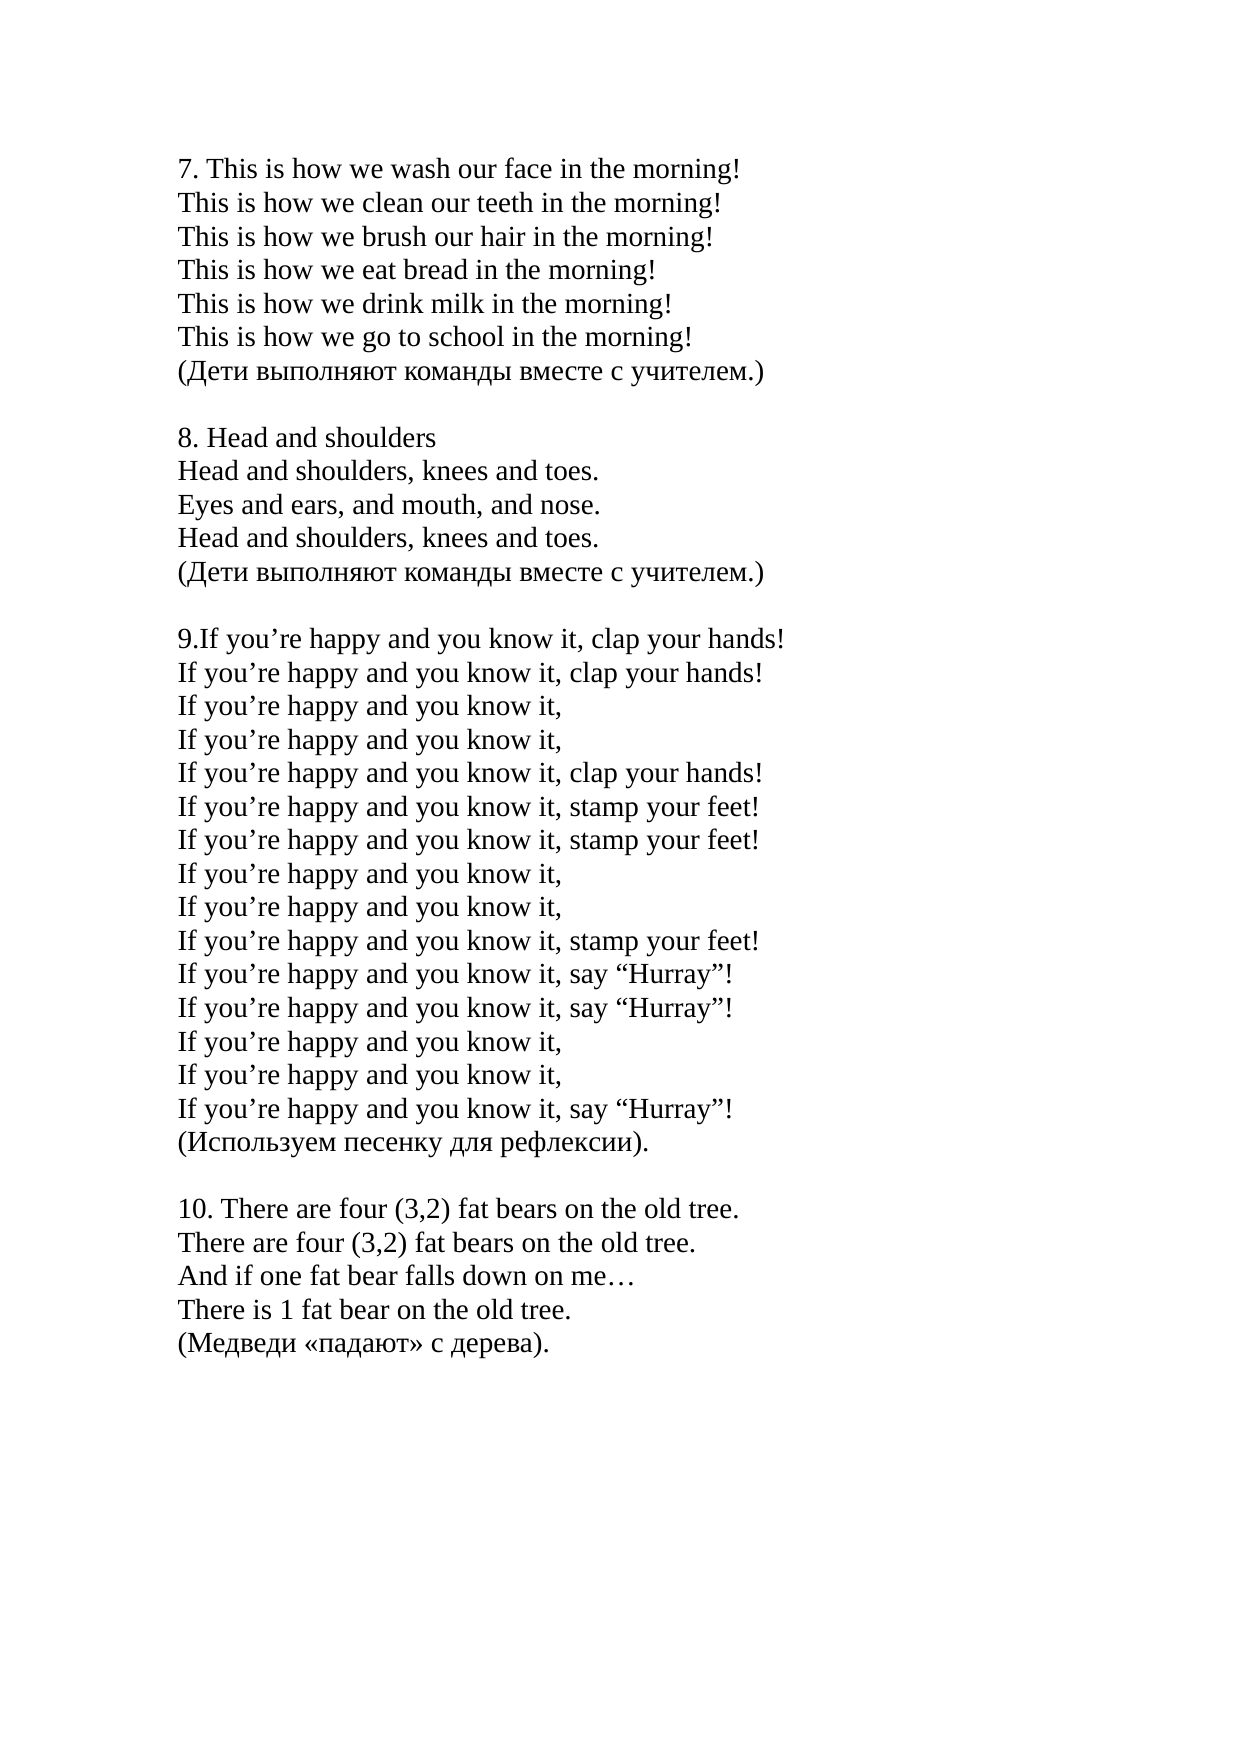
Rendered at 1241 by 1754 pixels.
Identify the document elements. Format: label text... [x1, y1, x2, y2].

text (Дети выполняют команды вместе с учителем.) [177, 554, 1152, 588]
text There are four (3,2) fat bears on the old tree. [177, 1225, 1152, 1258]
text This is how we eat bread in the morning! [177, 252, 1152, 286]
text (Дети выполняют команды вместе с учителем.) [177, 353, 1152, 386]
text If you’re happy and you know it, [177, 1024, 1152, 1057]
text (Медведи «падают» с дерева). [177, 1326, 1152, 1359]
text There is 1 fat bear on the old tree. [177, 1292, 1152, 1326]
text If you’re happy and you know it, say “Hurray”! [177, 957, 1152, 990]
text If you’re happy and you know it, clap your hands! [177, 655, 1152, 688]
text If you’re happy and you know it, say “Hurray”! [177, 990, 1152, 1024]
text 8. Head and shoulders [177, 420, 1152, 453]
text 9.If you’re happy and you know it, clap your hands! [177, 621, 1152, 655]
text If you’re happy and you know it, stamp your feet! [177, 923, 1152, 957]
text If you’re happy and you know it, stamp your feet! [177, 822, 1152, 856]
text 7. This is how we wash our face in the morning! [177, 152, 1152, 185]
text If you’re happy and you know it, [177, 889, 1152, 923]
text And if one fat bear falls down on me… [177, 1258, 1152, 1292]
text (Используем песенку для рефлексии). [177, 1124, 1152, 1158]
text Head and shoulders, knees and toes. [177, 521, 1152, 554]
text If you’re happy and you know it, [177, 1057, 1152, 1091]
text If you’re happy and you know it, [177, 688, 1152, 722]
text Eyes and ears, and mouth, and nose. [177, 487, 1152, 521]
text If you’re happy and you know it, stamp your feet! [177, 789, 1152, 822]
text If you’re happy and you know it, say “Hurray”! [177, 1091, 1152, 1124]
text 10. There are four (3,2) fat bears on the old tree. [177, 1191, 1152, 1225]
text This is how we brush our hair in the morning! [177, 219, 1152, 252]
text This is how we drink milk in the morning! [177, 286, 1152, 319]
text Head and shoulders, knees and toes. [177, 453, 1152, 487]
text If you’re happy and you know it, [177, 856, 1152, 889]
text If you’re happy and you know it, [177, 722, 1152, 755]
text This is how we go to school in the morning! [177, 319, 1152, 353]
text If you’re happy and you know it, clap your hands! [177, 755, 1152, 789]
text This is how we clean our teeth in the morning! [177, 185, 1152, 219]
